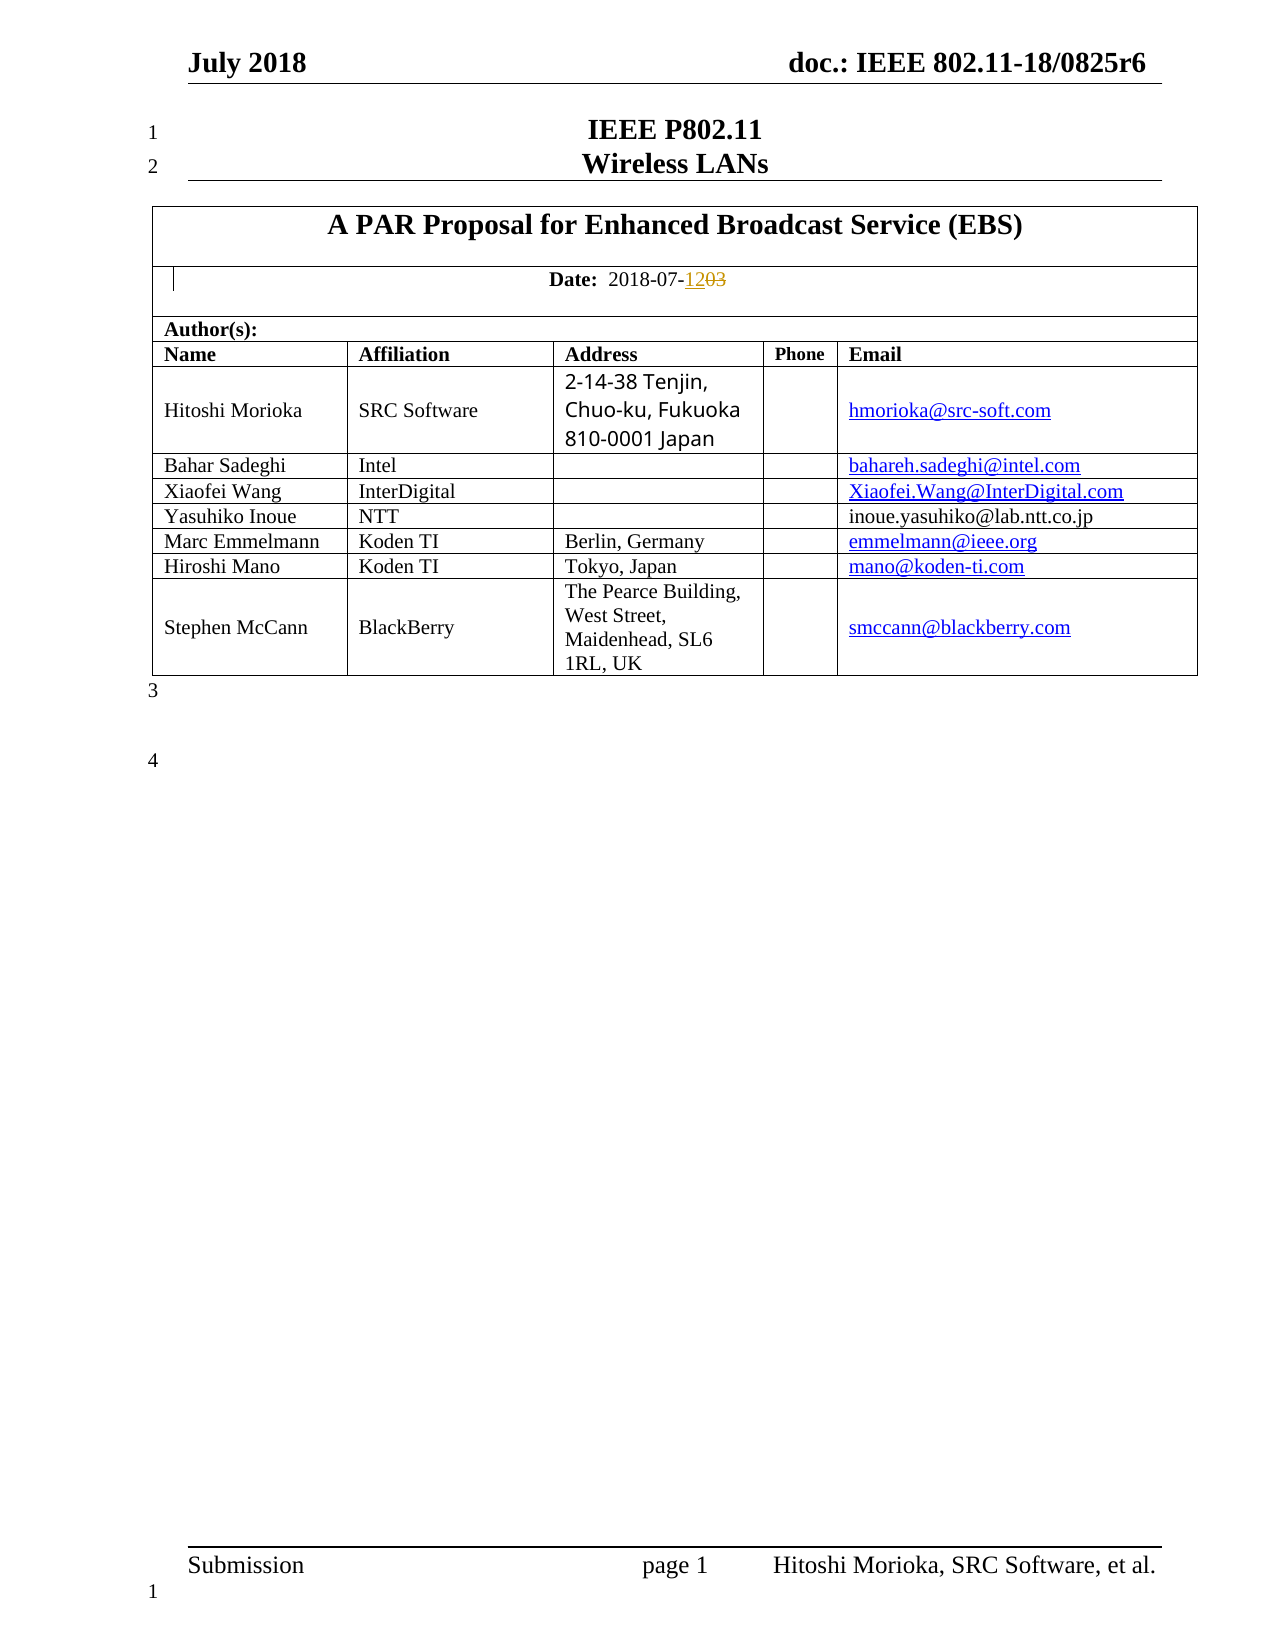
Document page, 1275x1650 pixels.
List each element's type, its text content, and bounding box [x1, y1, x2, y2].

table_cell Hiroshi Mano [153, 554, 347, 578]
table_cell Intel [348, 454, 553, 477]
table_cell [764, 554, 837, 578]
table_cell Xiaofei Wang [153, 479, 347, 503]
table_cell emmelmann@ieee.org [838, 529, 1197, 553]
table_cell inoue.yasuhiko@lab.ntt.co.jp [838, 504, 1197, 528]
table_cell Koden TI [348, 554, 553, 578]
table_cell Marc Emmelmann [153, 529, 347, 553]
table_cell Email [838, 342, 1197, 366]
table_cell Author(s): [153, 317, 1197, 341]
table_cell Bahar Sadeghi [153, 454, 347, 477]
table_cell [764, 579, 837, 675]
table_cell [764, 367, 837, 452]
table_cell Name [153, 342, 347, 366]
table_cell InterDigital [348, 479, 553, 503]
table_cell Affiliation [348, 342, 553, 366]
table_cell Tokyo, Japan [554, 554, 763, 578]
table_cell Berlin, Germany [554, 529, 763, 553]
table_cell 2-14-38 Tenjin, Chuo-ku, Fukuoka 810-0001 Japan [554, 367, 763, 452]
table_cell hmorioka@src-soft.com [838, 367, 1197, 452]
table_cell SRC Software [348, 367, 553, 452]
table_cell Stephen McCann [153, 579, 347, 675]
table_cell Koden TI [348, 529, 553, 553]
text IEEE P802.11 Wireless LANs [187, 112, 1162, 181]
table_cell Xiaofei.Wang@InterDigital.com [838, 479, 1197, 503]
table_cell Phone [764, 342, 837, 366]
table_cell [554, 479, 763, 503]
table_cell bahareh.sadeghi@intel.com [838, 454, 1197, 477]
table_header A PAR Proposal for Enhanced Broadcast Service (EBS) [153, 207, 1197, 266]
table_cell BlackBerry [348, 579, 553, 675]
table_cell [554, 504, 763, 528]
table_cell Address [554, 342, 763, 366]
table_cell [764, 504, 837, 528]
table_cell mano@koden-ti.com [838, 554, 1197, 578]
table_cell smccann@blackberry.com [838, 579, 1197, 675]
table_cell NTT [348, 504, 553, 528]
table_cell Yasuhiko Inoue [153, 504, 347, 528]
table_cell [764, 529, 837, 553]
table_cell The Pearce Building, West Street, Maidenhead, SL6 1RL, UK [554, 579, 763, 675]
table_cell [554, 454, 763, 477]
table_cell [764, 479, 837, 503]
table_cell Date: 2018-07- [153, 267, 1197, 316]
table_cell Hitoshi Morioka [153, 367, 347, 452]
table_cell [764, 454, 837, 477]
